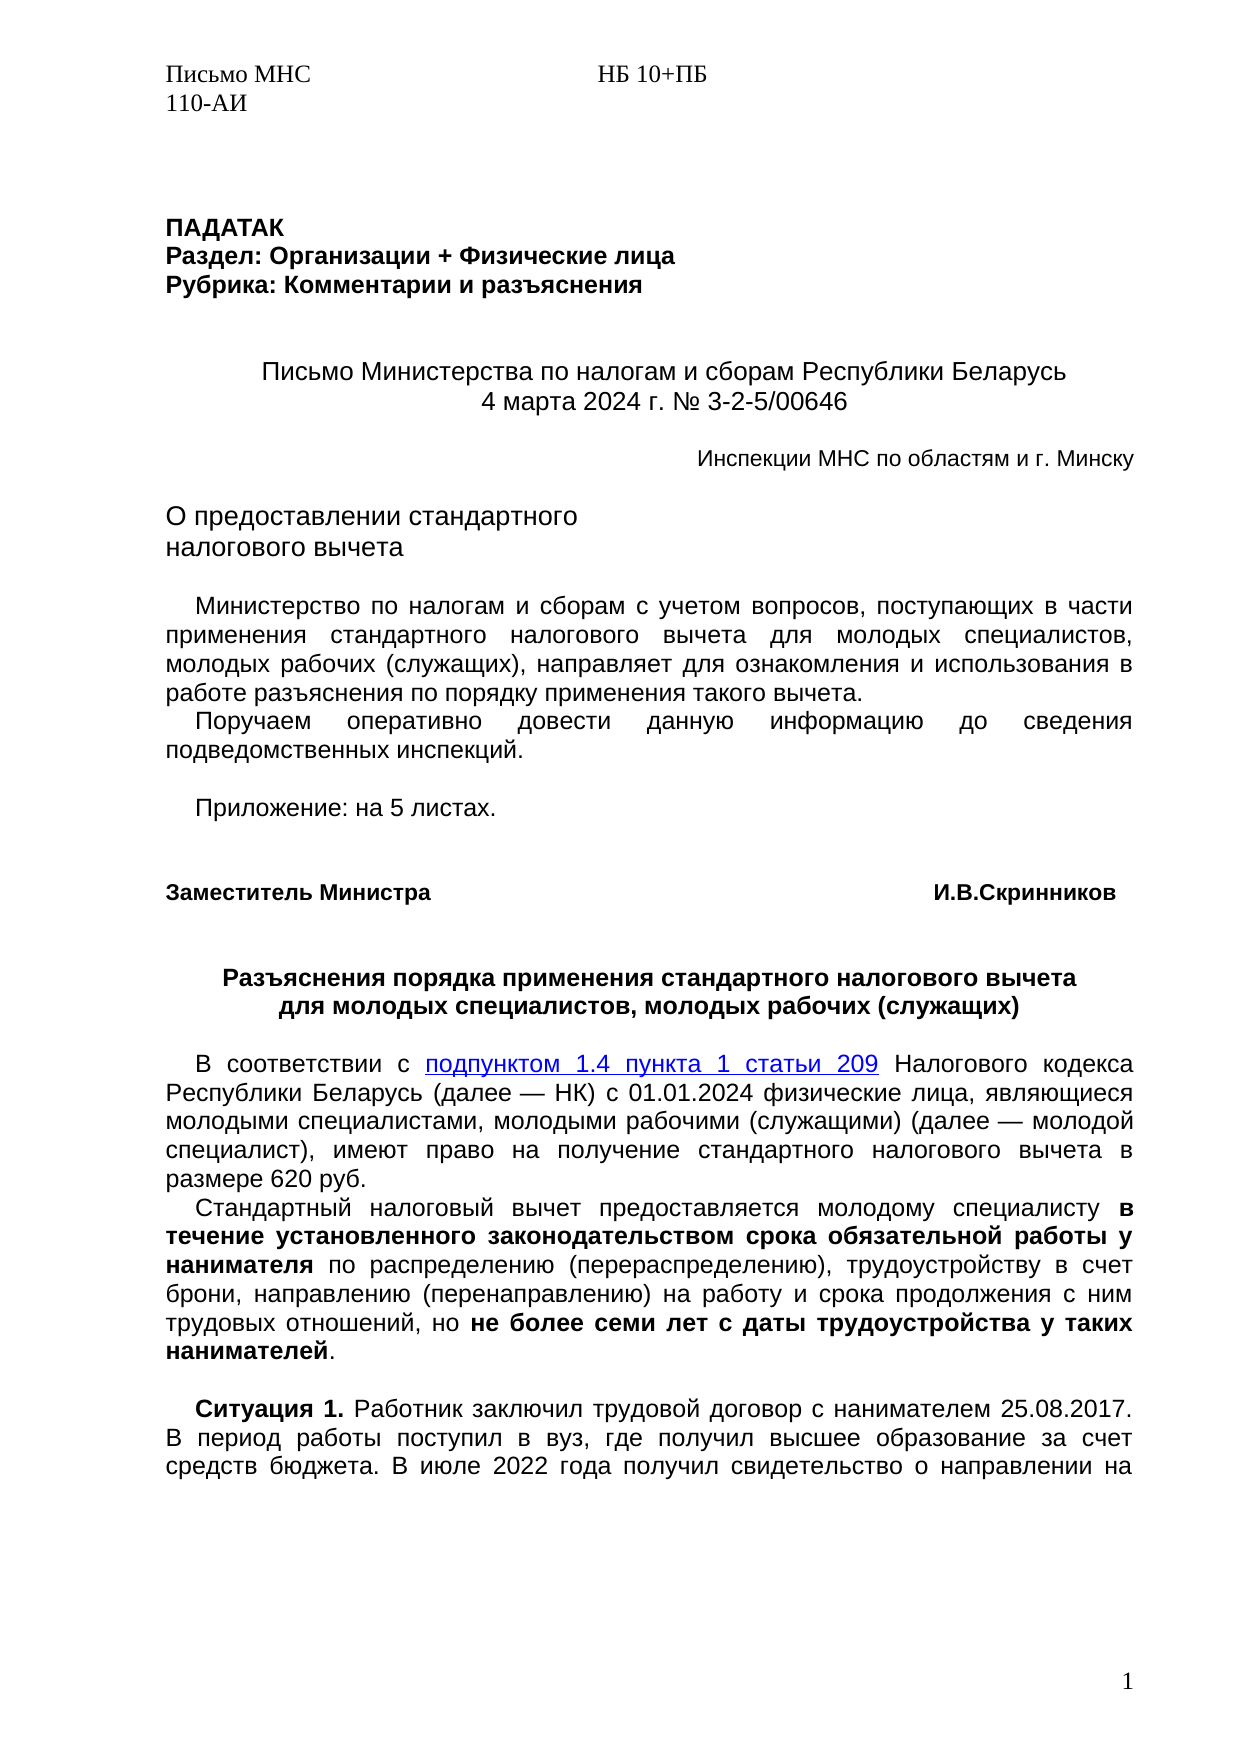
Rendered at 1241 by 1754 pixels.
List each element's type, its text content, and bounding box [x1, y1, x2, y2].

text для молодых специалистов, молодых рабочих (служащих) [165, 991, 1134, 1020]
text Рубрика: Комментарии и разъяснения [165, 270, 1134, 299]
text налогового вычета [165, 531, 1134, 562]
text 4 марта 2024 г. № 3-2-5/00646 [165, 386, 1134, 416]
text Министерство по налогам и сборам с учетом вопросов, поступающих в части применения стандартного налогового вычета для молодых специалистов, молодых рабочих (служащих), направляет для ознакомления и использования в работе разъяснения по порядку применения такого вычета. [165, 591, 1134, 706]
text Приложение: на 5 листах. [165, 792, 1134, 821]
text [165, 1394, 1134, 1480]
text Письмо Министерства по налогам и сборам Республики Беларусь [165, 356, 1134, 386]
text Заместитель Министра И.В.Скринников [165, 879, 1134, 905]
text В соответствии с подпунктом 1.4 пункта 1 статьи 209 Налогового кодекса Республики Беларусь (далее — НК) c 01.01.2024 физические лица, являющиеся молодыми специалистами, молодыми рабочими (служащими) (далее — молодой специалист), имеют право на получение стандартного налогового вычета в размере 620 руб. [165, 1049, 1134, 1193]
text Поручаем оперативно довести данную информацию до сведения подведомственных инспекций. [165, 706, 1134, 764]
text Инспекции МНС по областям и г. Минску [165, 445, 1134, 471]
text Стандартный налоговый вычет предоставляется молодому специалисту в течение установленного законодательством срока обязательной работы у нанимателя по распределению (перераспределению), трудоустройству в счет брони, направлению (перенаправлению) на работу и срока продолжения с ним трудовых отношений, но не более семи лет с даты трудоустройства у таких нанимателей. [165, 1193, 1134, 1365]
text Разъяснения порядка применения стандартного налогового вычета [165, 963, 1134, 991]
text О предоставлении стандартного [165, 500, 1134, 531]
text Раздел: Организации + Физические лица [165, 241, 1134, 270]
text ПАДАТАК [165, 213, 1134, 241]
